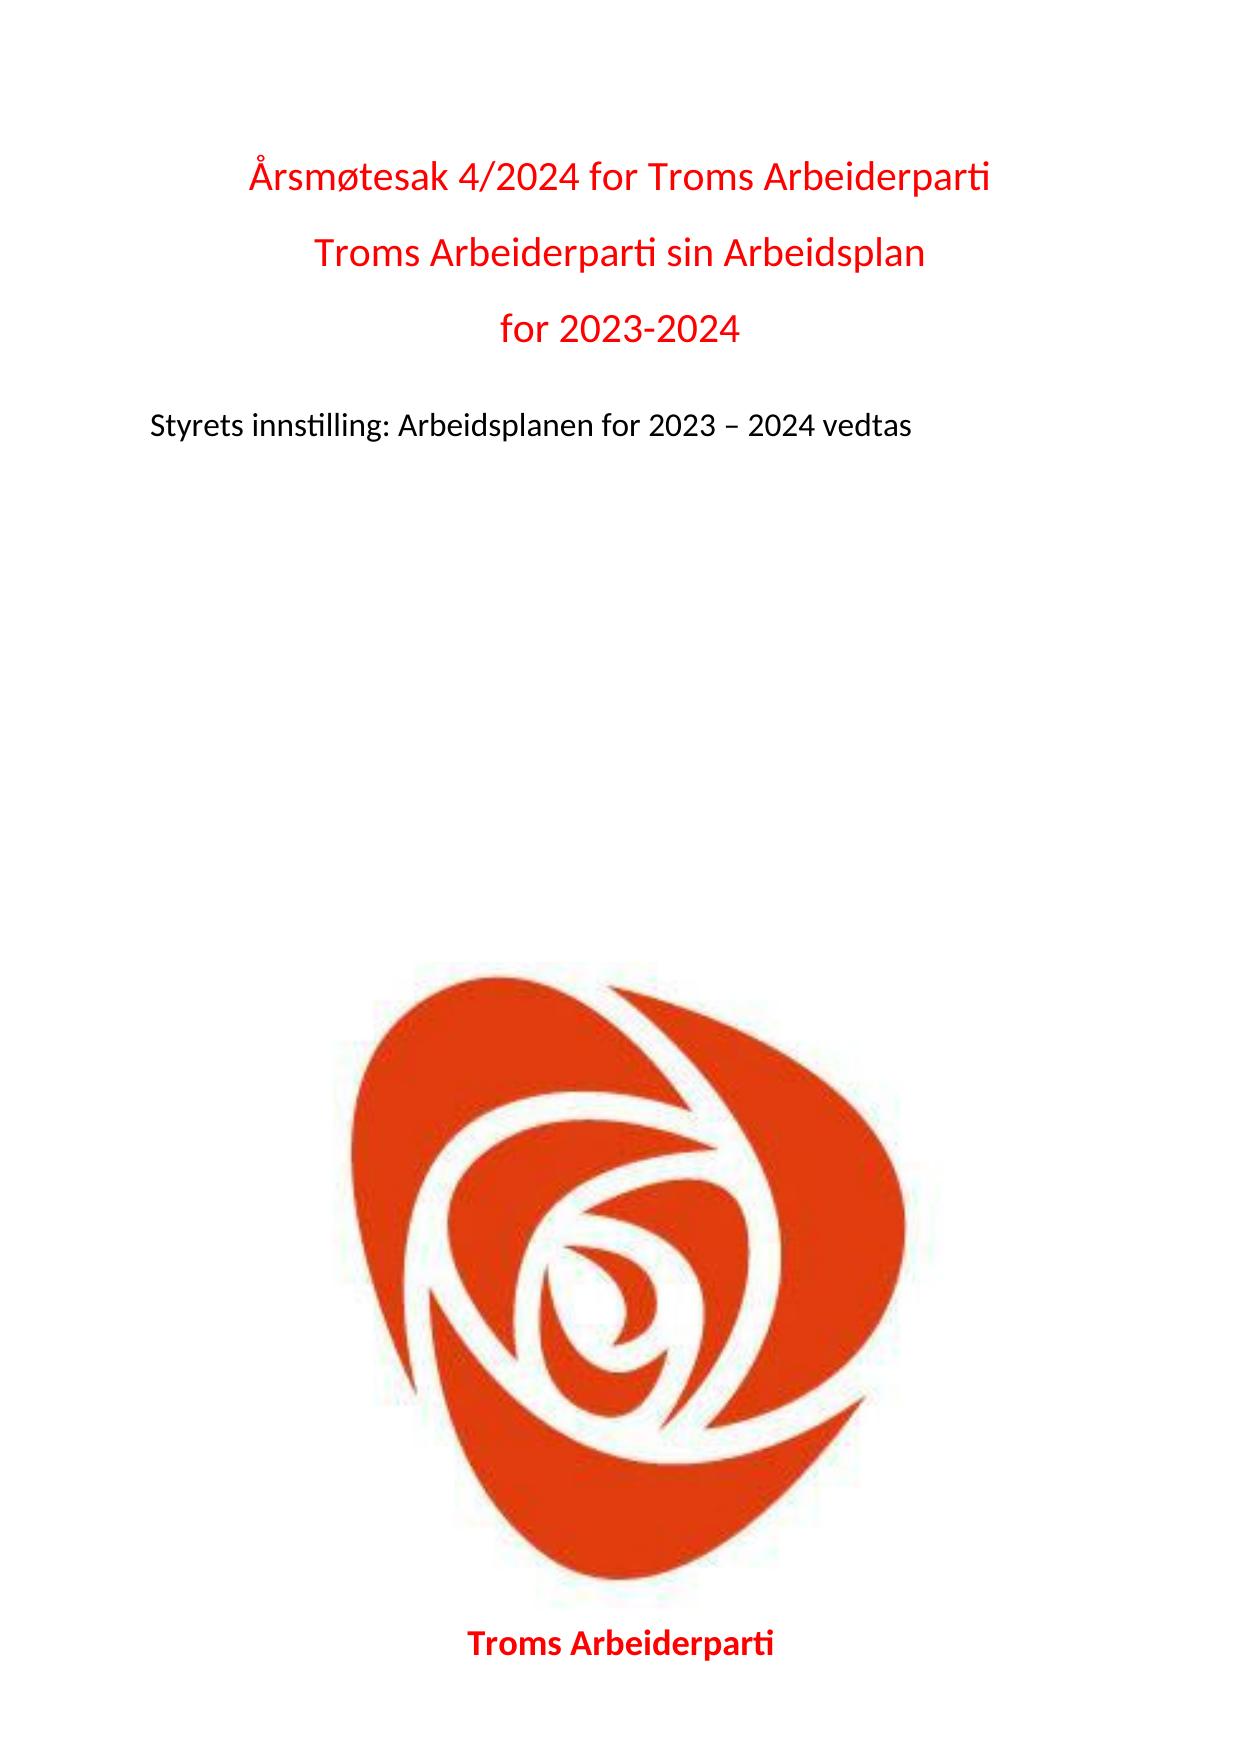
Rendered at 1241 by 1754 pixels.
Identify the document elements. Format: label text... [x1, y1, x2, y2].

text Årsmøtesak 4/2024 for Troms Arbeiderparti [150, 150, 1090, 201]
text Styrets innstilling: Arbeidsplanen for 2023 – 2024 vedtas [150, 404, 1090, 445]
text Troms Arbeiderparti sin Arbeidsplan [150, 226, 1090, 277]
text for 2023-2024 [150, 302, 1090, 353]
